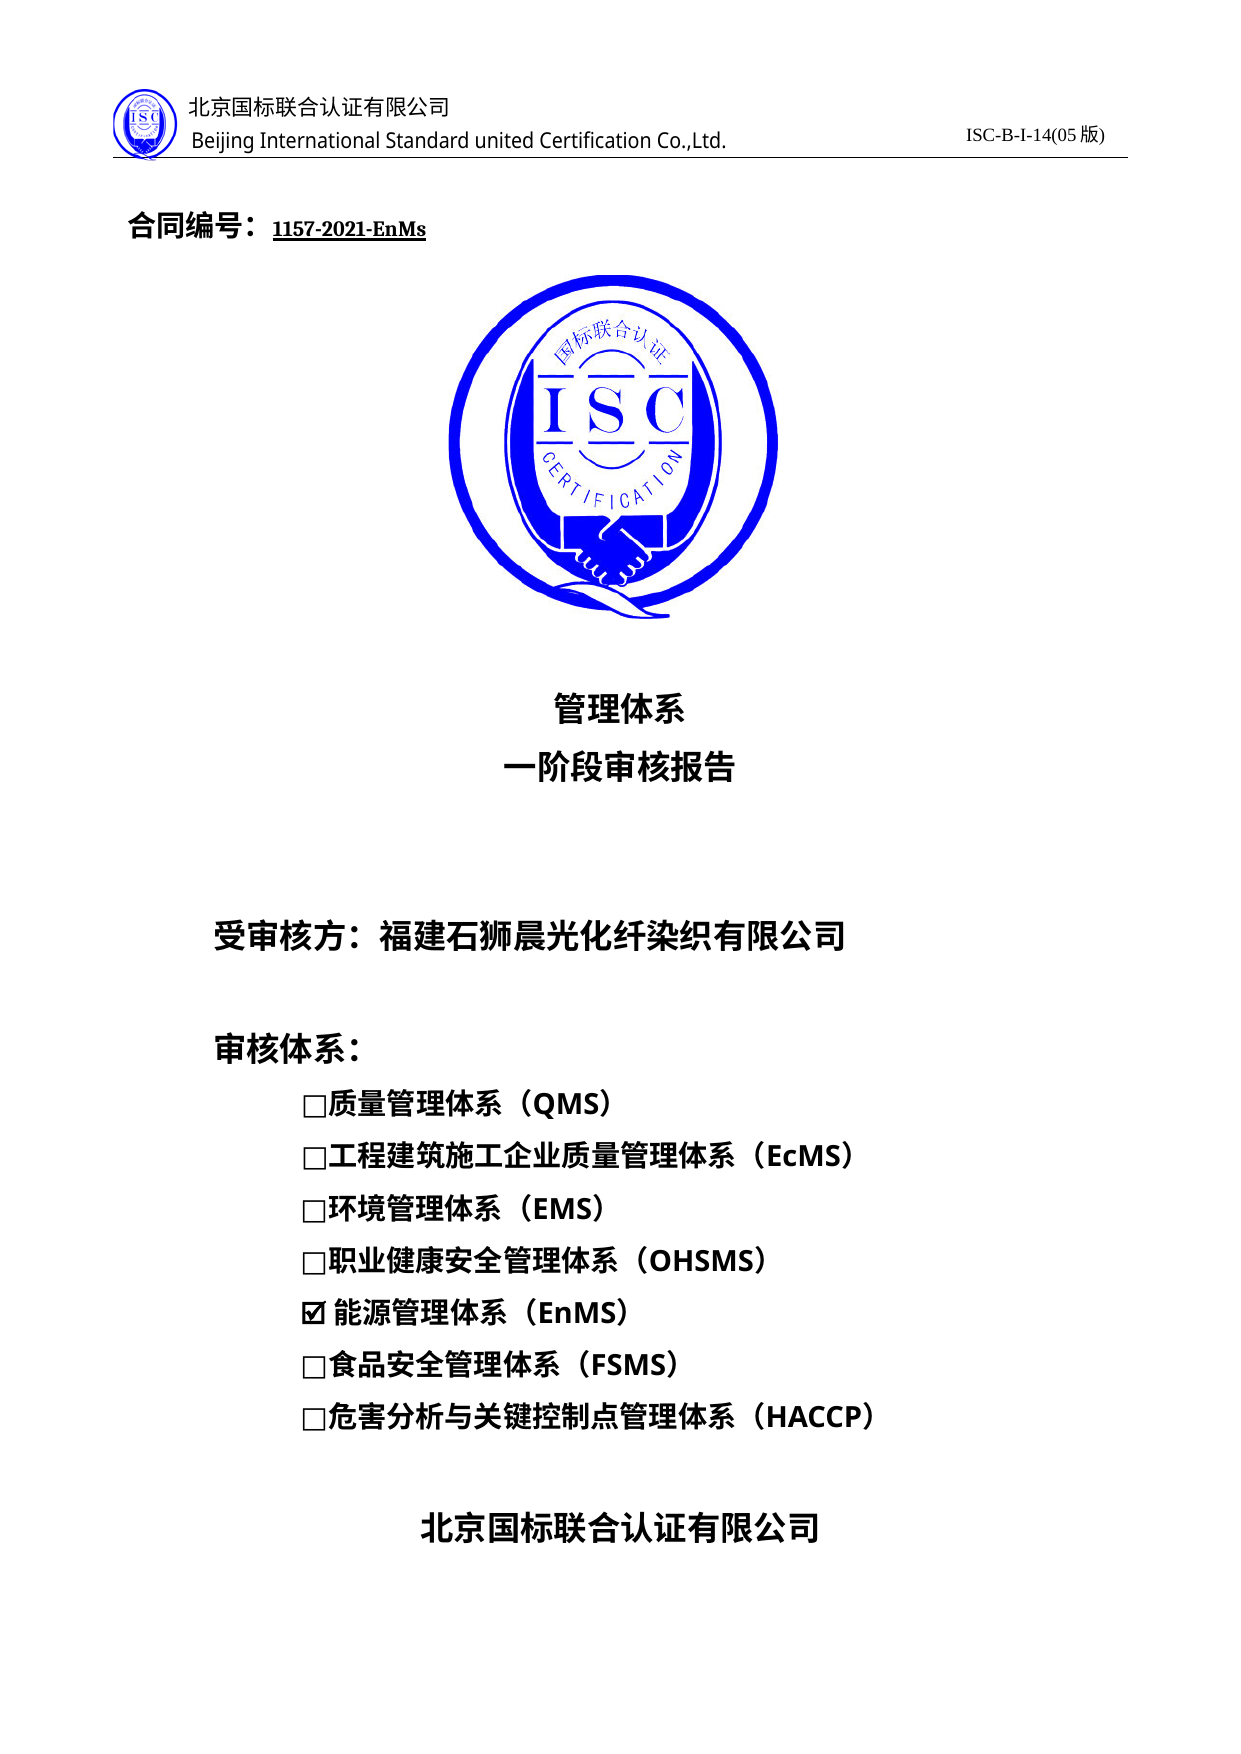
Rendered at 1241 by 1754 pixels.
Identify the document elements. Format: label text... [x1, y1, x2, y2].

text 一阶段审核报告 [112, 741, 1128, 789]
text 受审核方：福建石狮晨光化纤染织有限公司 [112, 909, 1128, 958]
text □危害分析与关键控制点管理体系（HACCP） [112, 1394, 1128, 1436]
picture [448, 275, 792, 619]
subtitle 合同编号：1157-2021-EnMs [112, 191, 1128, 256]
text □环境管理体系（EMS） [112, 1185, 1128, 1228]
text 能源管理体系（EnMS） [112, 1289, 1128, 1332]
text □职业健康安全管理体系（OHSMS） [112, 1237, 1128, 1280]
text □工程建筑施工企业质量管理体系（EcMS） [112, 1133, 1128, 1175]
text 审核体系： [112, 1023, 1128, 1071]
text □食品安全管理体系（FSMS） [112, 1342, 1128, 1384]
text 管理体系 [112, 683, 1128, 731]
text 北京国标联合认证有限公司 [112, 1501, 1128, 1549]
text □质量管理体系（QMS） [112, 1081, 1128, 1123]
picture [112, 89, 180, 161]
